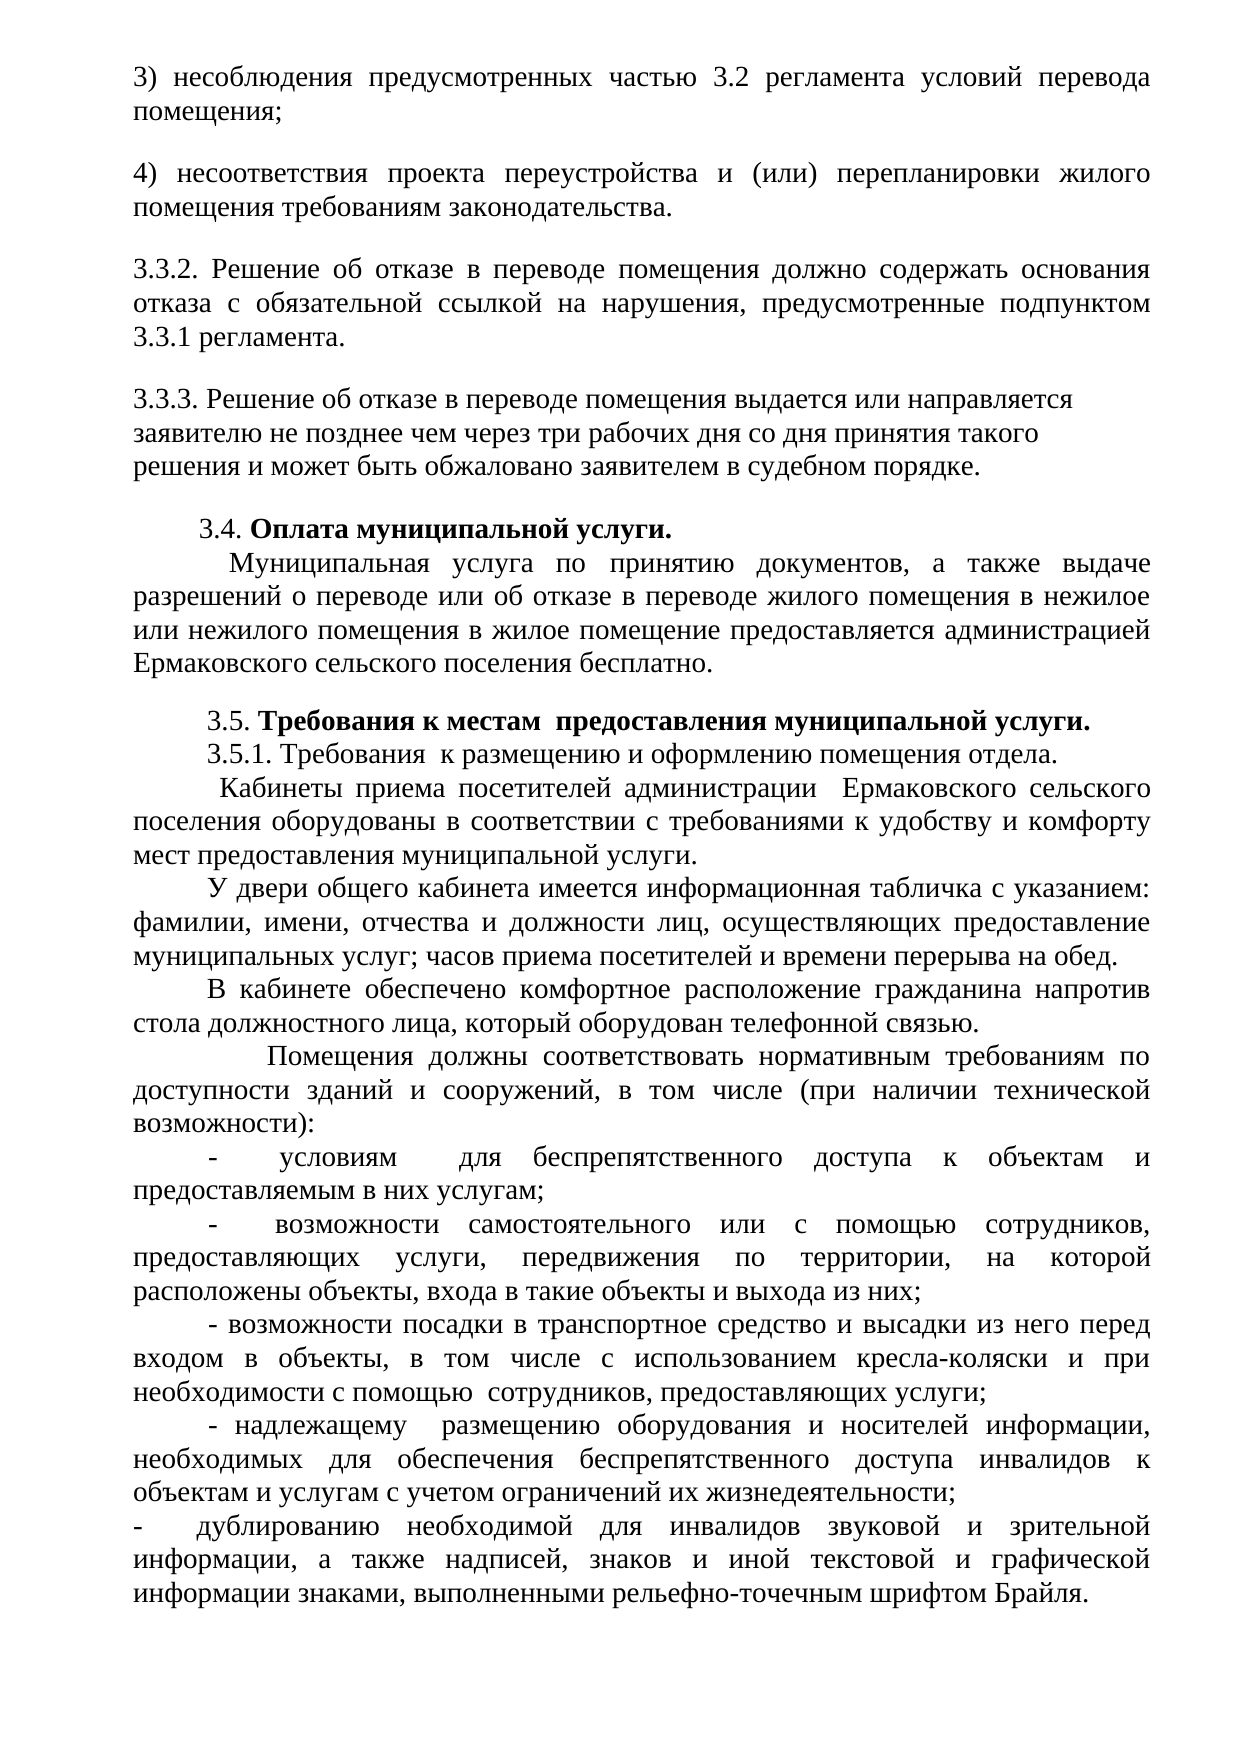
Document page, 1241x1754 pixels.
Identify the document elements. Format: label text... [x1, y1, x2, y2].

text 4) несоответствия проекта переустройства и (или) перепланировки жилого помещения требованиям законодательства. [133, 155, 1152, 222]
text - условиям для беспрепятственного доступа к объектам и предоставляемым в них услугам; [133, 1139, 1152, 1206]
text - возможности самостоятельного или с помощью сотрудников, предоставляющих услуги, передвижения по территории, на которой расположены объекты, входа в такие объекты и выхода из них; [133, 1206, 1152, 1307]
text 3.5.1. Требования к размещению и оформлению помещения отдела. [133, 736, 1152, 770]
text Помещения должны соответствовать нормативным требованиям по доступности зданий и сооружений, в том числе (при наличии технической возможности): [133, 1038, 1152, 1139]
text 3.5. Требования к местам предоставления муниципальной услуги. [133, 703, 1152, 736]
text 3.4. Оплата муниципальной услуги. [133, 511, 1152, 545]
text - надлежащему размещению оборудования и носителей информации, необходимых для обеспечения беспрепятственного доступа инвалидов к объектам и услугам с учетом ограничений их жизнедеятельности; [133, 1407, 1152, 1508]
text В кабинете обеспечено комфортное расположение гражданина напротив стола должностного лица, который оборудован телефонной связью. [133, 971, 1152, 1038]
text 3) несоблюдения предусмотренных частью 3.2 регламента условий перевода помещения; [133, 59, 1152, 126]
text 3.3.2. Решение об отказе в переводе помещения должно содержать основания отказа с обязательной ссылкой на нарушения, предусмотренные подпунктом 3.3.1 регламента. [133, 252, 1152, 352]
text - возможности посадки в транспортное средство и высадки из него перед входом в объекты, в том числе с использованием кресла-коляски и при необходимости с помощью сотрудников, предоставляющих услуги; [133, 1307, 1152, 1407]
text Кабинеты приема посетителей администрации Ермаковского сельского поселения оборудованы в соответствии с требованиями к удобству и комфорту мест предоставления муниципальной услуги. [133, 770, 1152, 871]
text 3.3.3. Решение об отказе в переводе помещения выдается или направляется заявителю не позднее чем через три рабочих дня со дня принятия такого решения и может быть обжаловано заявителем в судебном порядке. [133, 381, 1152, 482]
text Муниципальная услуга по принятию документов, а также выдаче разрешений о переводе или об отказе в переводе жилого помещения в нежилое или нежилого помещения в жилое помещение предоставляется администрацией Ермаковского сельского поселения бесплатно. [133, 545, 1152, 679]
text У двери общего кабинета имеется информационная табличка с указанием: фамилии, имени, отчества и должности лиц, осуществляющих предоставление муниципальных услуг; часов приема посетителей и времени перерыва на обед. [133, 871, 1152, 971]
text - дублированию необходимой для инвалидов звуковой и зрительной информации, а также надписей, знаков и иной текстовой и графической информации знаками, выполненными рельефно-точечным шрифтом Брайля. [133, 1508, 1152, 1608]
